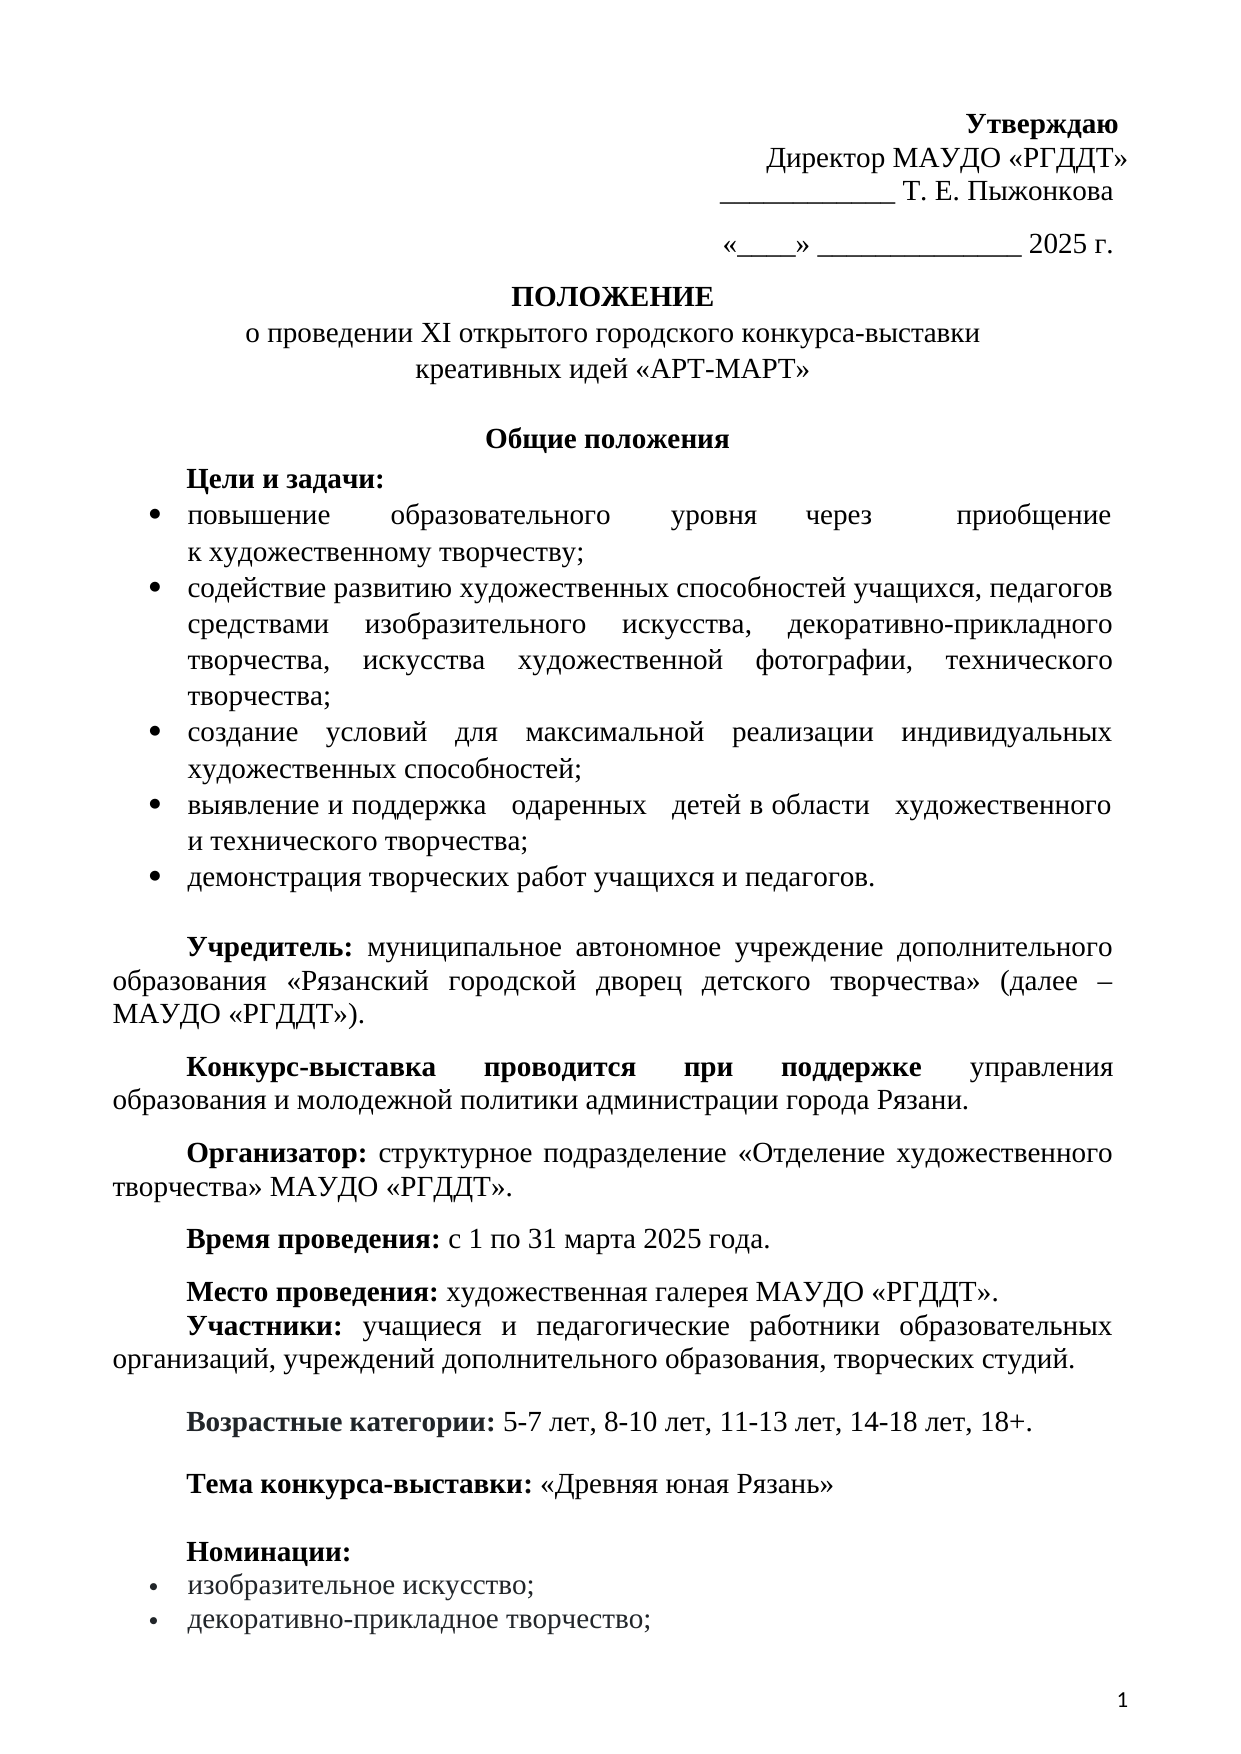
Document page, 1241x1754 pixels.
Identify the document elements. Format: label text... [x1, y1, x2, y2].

list Тема конкурса-выставки: «Древняя юная Рязань» [112, 1467, 1113, 1500]
list повышение образовательного уровня через приобщение к художественному творчеству; [150, 497, 1113, 567]
text ПОЛОЖЕНИЕ [112, 279, 1113, 313]
text Возрастные категории: 5-7 лет, 8-10 лет, 11-13 лет, 14-18 лет, 18+. [112, 1404, 1128, 1437]
list изобразительное искусство; [150, 1567, 1128, 1601]
text «____» ______________ 2025 г. [112, 226, 1113, 260]
text о проведении XI открытого городского конкурса-выставки [112, 315, 1113, 349]
list Конкурс-выставка проводится при поддержке управления образования и молодежной политики администрации города Рязани. [112, 1049, 1113, 1116]
text Цели и задачи: [112, 461, 1113, 495]
list демонстрация творческих работ учащихся и педагогов. [150, 859, 1113, 893]
list создание условий для максимальной реализации индивидуальных художественных способностей; [150, 714, 1113, 784]
text Утверждаю Директор МАУДО «РГДДТ» [9, 106, 1128, 173]
list декоративно-прикладное творчество; [150, 1601, 1128, 1634]
list Участники: учащиеся и педагогические работники образовательных организаций, учреждений дополнительного образования, творческих студий. [112, 1308, 1113, 1375]
list Учредитель: муниципальное автономное учреждение дополнительного образования «Рязанский городской дворец детского творчества» (далее – МАУДО «РГДДТ»). [112, 929, 1113, 1030]
list Номинации: [112, 1534, 1113, 1567]
list содействие развитию художественных способностей учащихся, педагогов средствами изобразительного искусства, декоративно-прикладного творчества, искусства художественной фотографии, технического творчества; [150, 570, 1113, 712]
text креативных идей «АРТ-МАРТ» [112, 351, 1113, 385]
list выявление и поддержка одаренных детей в области художественного и технического творчества; [150, 787, 1113, 857]
list Организатор: структурное подразделение «Отделение художественного творчества» МАУДО «РГДДТ». [112, 1135, 1113, 1202]
list Время проведения: с 1 по 31 марта 2025 года. [112, 1221, 1113, 1255]
list Место проведения: художественная галерея МАУДО «РГДДТ». [112, 1274, 1113, 1308]
text Общие положения [112, 421, 1128, 454]
text ____________ Т. Е. Пыжонкова [112, 173, 1113, 207]
